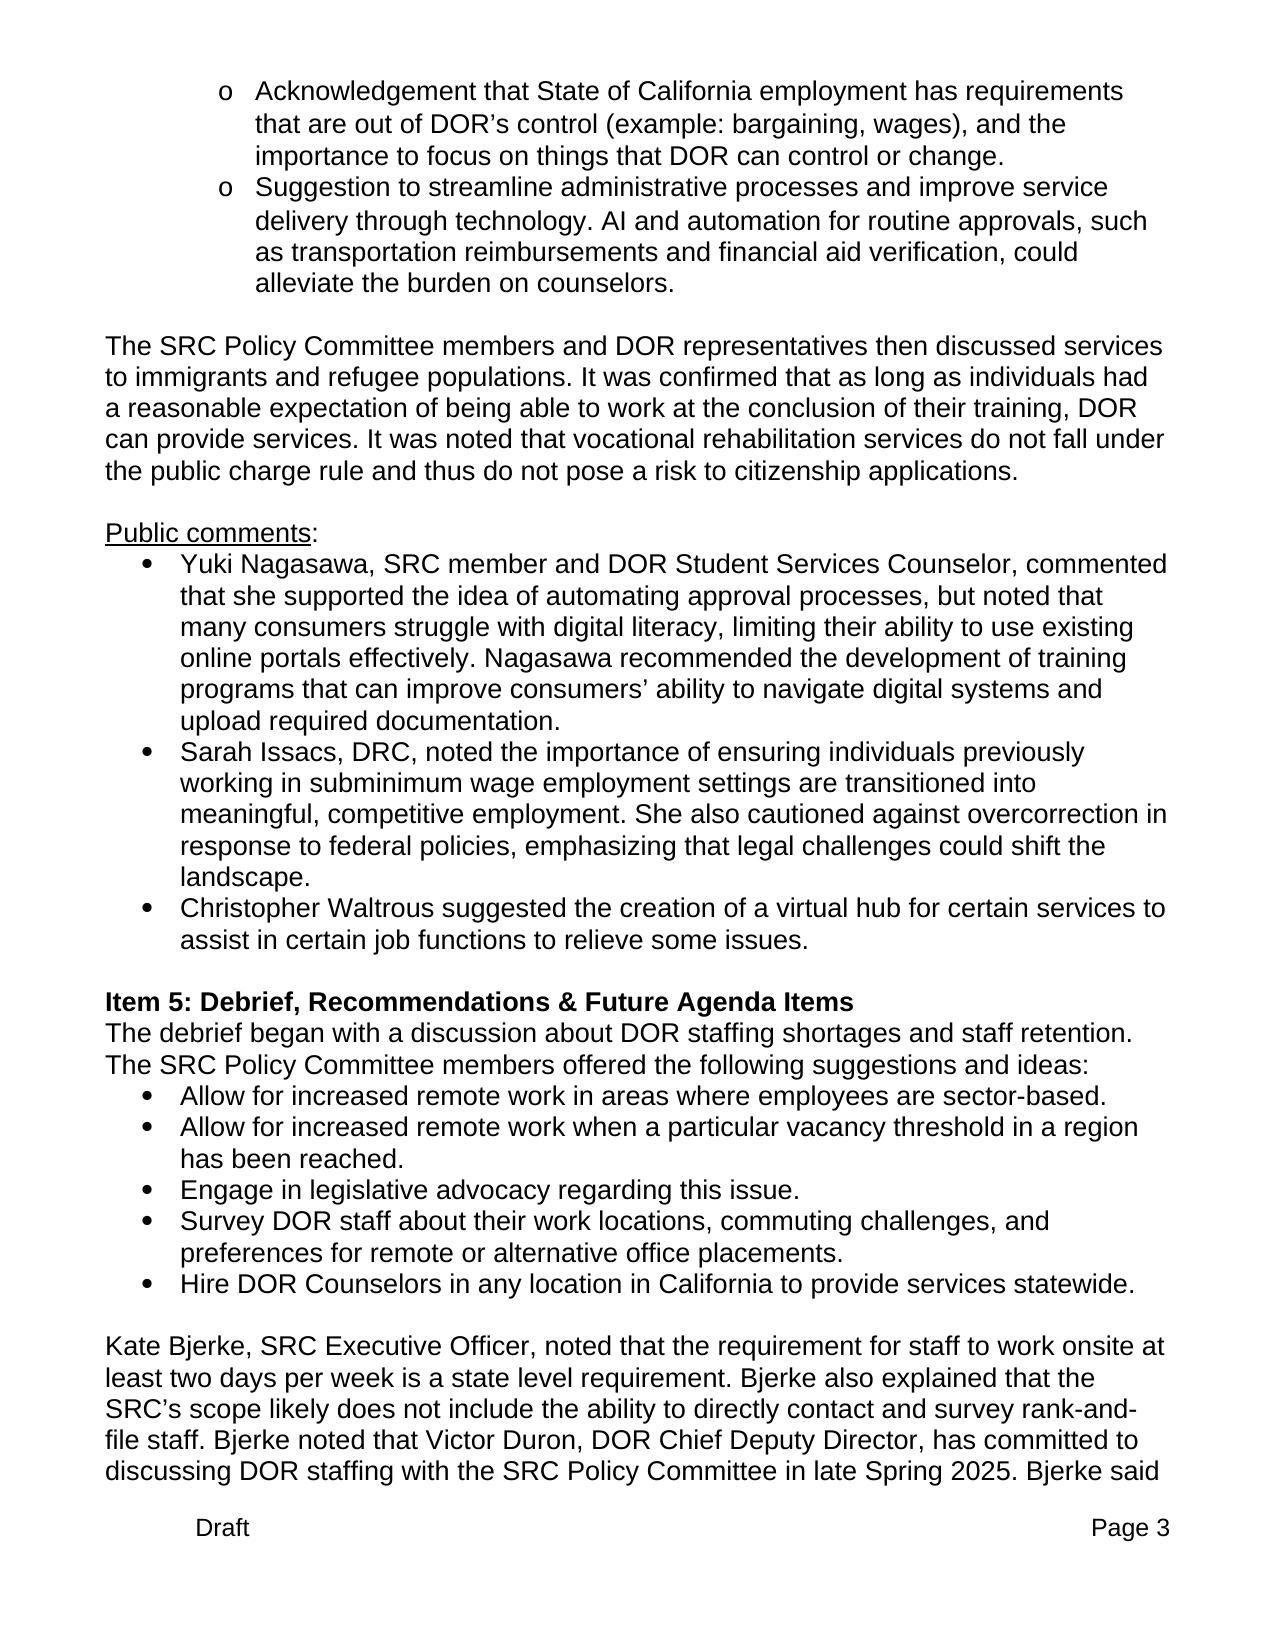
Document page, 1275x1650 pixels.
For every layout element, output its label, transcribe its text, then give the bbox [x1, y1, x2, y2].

list Survey DOR staff about their work locations, commuting challenges, and preferences for remote or alternative office placements. [142, 1205, 1170, 1268]
list Christopher Waltrous suggested the creation of a virtual hub for certain services to assist in certain job functions to relieve some issues. [142, 892, 1170, 955]
list Engage in legislative advocacy regarding this issue. [142, 1174, 1170, 1205]
list Allow for increased remote work in areas where employees are sector-based. [142, 1080, 1170, 1111]
list Acknowledgement that State of California employment has requirements that are out of DOR’s control (example: bargaining, wages), and the importance to focus on things that DOR can control or change. [217, 75, 1170, 171]
list Allow for increased remote work when a particular vacancy threshold in a region has been reached. [142, 1111, 1170, 1174]
list Suggestion to streamline administrative processes and improve service delivery through technology. AI and automation for routine approvals, such as transportation reimbursements and financial aid verification, could alleviate the burden on counselors. [217, 171, 1170, 298]
list Sarah Issacs, DRC, noted the importance of ensuring individuals previously working in subminimum wage employment settings are transitioned into meaningful, competitive employment. She also cautioned against overcorrection in response to federal policies, emphasizing that legal challenges could shift the landscape. [142, 736, 1170, 892]
subtitle Item 5: Debrief, Recommendations & Future Agenda Items [105, 986, 1170, 1017]
text The debrief began with a discussion about DOR staffing shortages and staff retention. The SRC Policy Committee members offered the following suggestions and ideas: [105, 1017, 1170, 1080]
list Hire DOR Counselors in any location in California to provide services statewide. [142, 1268, 1170, 1299]
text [105, 1330, 1170, 1487]
text The SRC Policy Committee members and DOR representatives then discussed services to immigrants and refugee populations. It was confirmed that as long as individuals had a reasonable expectation of being able to work at the conclusion of their training, DOR can provide services. It was noted that vocational rehabilitation services do not fall under the public charge rule and thus do not pose a risk to citizenship applications. [105, 329, 1170, 486]
list Yuki Nagasawa, SRC member and DOR Student Services Counselor, commented that she supported the idea of automating approval processes, but noted that many consumers struggle with digital literacy, limiting their ability to use existing online portals effectively. Nagasawa recommended the development of training programs that can improve consumers’ ability to navigate digital systems and upload required documentation. [142, 548, 1170, 736]
text Public comments: [105, 517, 1170, 548]
